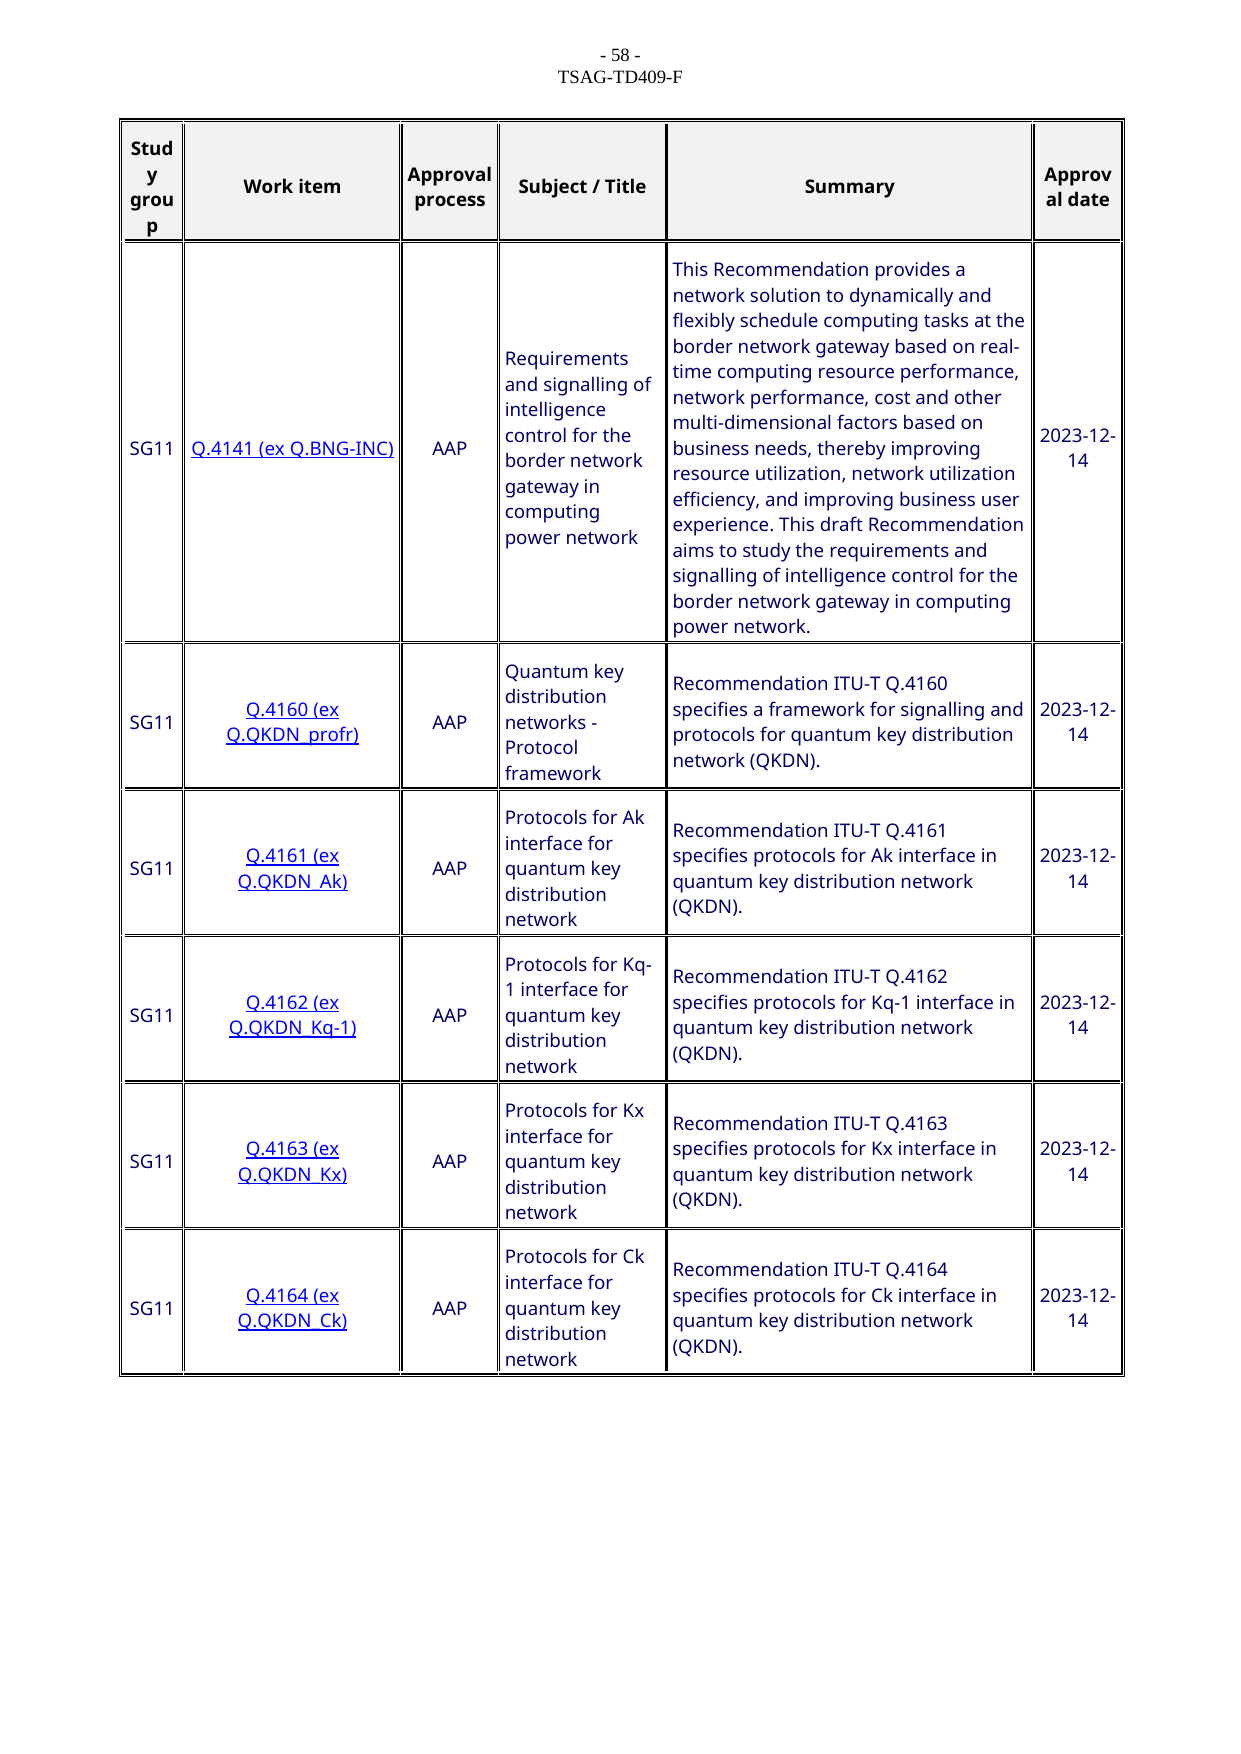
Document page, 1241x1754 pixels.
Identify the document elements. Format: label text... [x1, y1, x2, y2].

table_cell AAP [403, 644, 497, 787]
table_cell Quantum key distribution networks - Protocol framework [500, 644, 665, 787]
table_cell This Recommendation provides a network solution to dynamically and flexibly schedule computing tasks at the border network gateway based on real-time computing resource performance, network performance, cost and other multi-dimensional factors based on business needs, thereby improving resource utilization, network utilization efficiency, and improving business user experience. This draft Recommendation aims to study the requirements and signalling of intelligence control for the border network gateway in computing power network. [668, 243, 1031, 641]
table_cell SG11 [122, 787, 182, 934]
table_cell Recommendation ITU-T Q.4163 specifies protocols for Kx interface in quantum key distribution network (QKDN). [668, 1084, 1031, 1227]
table_header Study group [122, 122, 183, 239]
table_cell Q.4160 (ex Q.QKDN_profr) [185, 644, 399, 787]
table_cell 2023-12-14 [1033, 641, 1123, 787]
table_cell Recommendation ITU-T Q.4160 specifies a framework for signalling and protocols for quantum key distribution network (QKDN). [668, 644, 1031, 787]
table_cell Protocols for Kq-1 interface for quantum key distribution network [500, 937, 665, 1080]
table_cell Protocols for Ak interface for quantum key distribution network [500, 791, 665, 934]
table_cell SG11 [122, 239, 182, 641]
table_cell Requirements and signalling of intelligence control for the border network gateway in computing power network [500, 243, 665, 641]
table_cell Q.4162 (ex Q.QKDN_Kq-1) [185, 937, 399, 1080]
table_cell 2023-12-14 [1035, 787, 1122, 934]
table_cell 2023-12-14 [1035, 239, 1122, 641]
table_cell 2023-12-14 [1033, 934, 1123, 1080]
table_header Approval date [1033, 122, 1121, 239]
table_cell Recommendation ITU-T Q.4164 specifies protocols for Ck interface in quantum key distribution network (QKDN). [666, 1227, 1033, 1373]
table_cell AAP [401, 1230, 498, 1373]
table_cell SG11 [120, 934, 183, 1080]
table_cell Q.4161 (ex Q.QKDN_Ak) [185, 791, 399, 934]
table_cell AAP [403, 1084, 497, 1227]
table_cell SG11 [120, 641, 183, 787]
table_header Approval process [401, 122, 498, 239]
table_header Work item [184, 120, 401, 239]
table_cell Q.4163 (ex Q.QKDN_Kx) [185, 1084, 399, 1227]
table_cell Protocols for Kx interface for quantum key distribution network [500, 1084, 665, 1227]
table_cell Protocols for Ck interface for quantum key distribution network [499, 1230, 666, 1373]
table_cell AAP [403, 937, 497, 1080]
table_cell SG11 [120, 1227, 183, 1373]
table_cell Recommendation ITU-T Q.4161 specifies protocols for Ak interface in quantum key distribution network (QKDN). [668, 791, 1031, 934]
table_header Subject / Title [499, 122, 666, 239]
table_cell Q.4141 (ex Q.BNG-INC) [185, 243, 399, 641]
table_cell 2023-12-14 [1035, 1080, 1122, 1227]
table_cell SG11 [122, 1080, 182, 1227]
table_cell Recommendation ITU-T Q.4162 specifies protocols for Kq-1 interface in quantum key distribution network (QKDN). [668, 937, 1031, 1080]
table_header Summary [666, 120, 1033, 239]
table_cell AAP [403, 791, 497, 934]
table_cell AAP [403, 243, 497, 641]
table_cell Q.4164 (ex Q.QKDN_Ck) [184, 1227, 401, 1373]
table_cell 2023-12-14 [1033, 1227, 1123, 1373]
